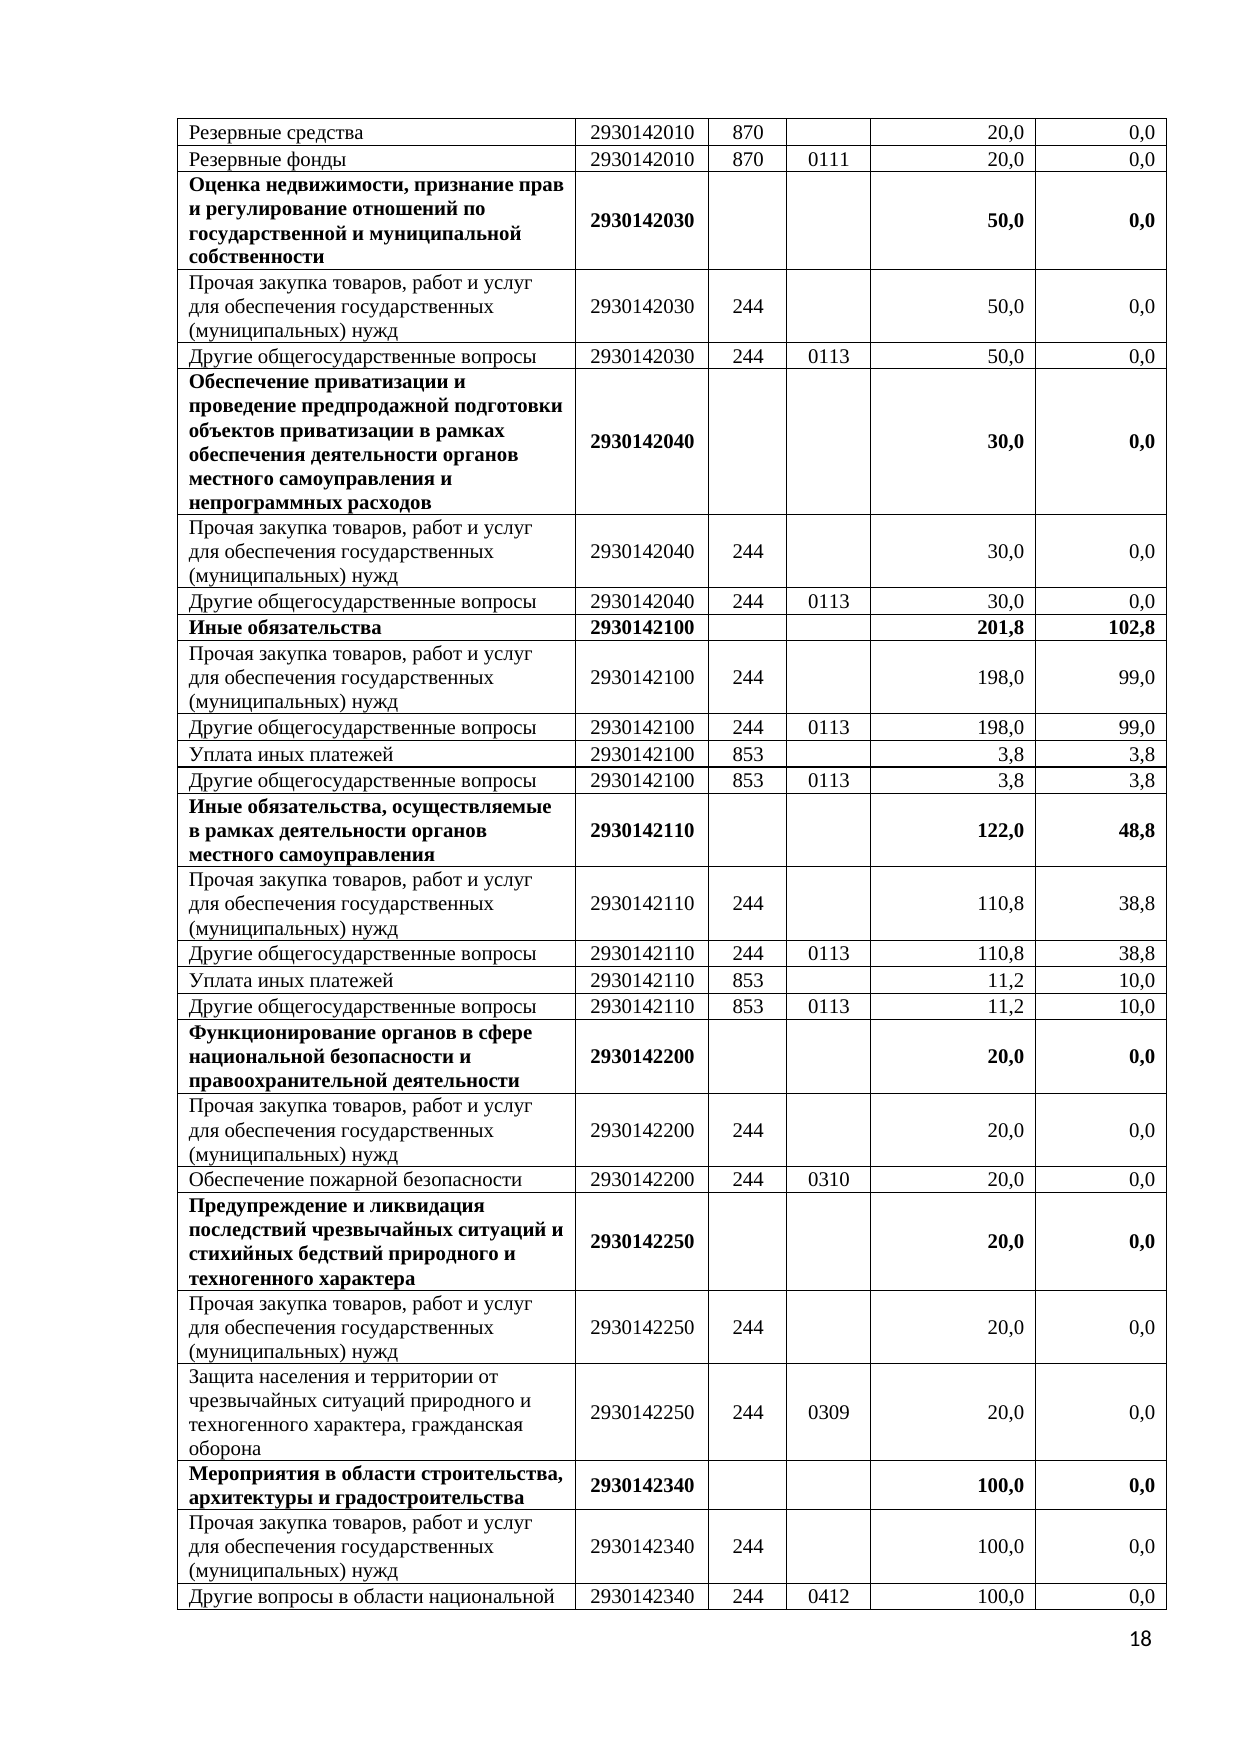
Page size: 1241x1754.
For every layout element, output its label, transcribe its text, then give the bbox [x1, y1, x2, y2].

table_cell Обеспечение пожарной безопасности [178, 1167, 575, 1192]
table_cell 99,0 [1036, 714, 1166, 740]
table_cell 38,8 [1036, 867, 1166, 939]
table_cell 2930142200 [576, 1167, 708, 1192]
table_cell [178, 1584, 575, 1609]
table_cell Уплата иных платежей [178, 967, 575, 993]
table_cell 2930142340 [576, 1584, 708, 1609]
table_cell Защита населения и территории от чрезвычайных ситуаций природного и техногенного характера, гражданская оборона [178, 1364, 575, 1460]
table_cell 20,0 [871, 119, 1035, 145]
table_cell 198,0 [871, 714, 1035, 740]
table_cell 870 [709, 119, 786, 145]
table_cell Прочая закупка товаров, работ и услуг для обеспечения государственных (муниципальных) нужд [178, 1094, 575, 1166]
table_cell 30,0 [871, 515, 1035, 587]
table_cell 20,0 [871, 146, 1035, 171]
table_cell Другие общегосударственные вопросы [178, 714, 575, 740]
table_cell 2930142110 [576, 967, 708, 993]
table_cell 2930142010 [576, 119, 708, 145]
table_cell 20,0 [871, 1291, 1035, 1363]
table_cell [787, 641, 870, 713]
table_cell Мероприятия в области строительства, архитектуры и градостроительства [178, 1461, 575, 1509]
table_cell Оценка недвижимости, признание прав и регулирование отношений по государственной и муниципальной собственности [178, 172, 575, 268]
table_cell 2930142030 [576, 270, 708, 342]
table_cell 48,8 [1036, 794, 1166, 866]
table_cell 2930142250 [576, 1364, 708, 1460]
table_cell 244 [709, 867, 786, 939]
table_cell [178, 1510, 575, 1582]
table_cell 20,0 [871, 1364, 1035, 1460]
table_cell 244 [709, 1094, 786, 1166]
table_cell 0310 [787, 1167, 870, 1192]
table_cell 3,8 [871, 741, 1035, 766]
table_cell [787, 1510, 870, 1582]
table_cell 0111 [787, 146, 870, 171]
table_cell 0,0 [1036, 1510, 1166, 1582]
table_cell 2930142100 [576, 641, 708, 713]
table_cell 2930142110 [576, 867, 708, 939]
table_cell 11,2 [871, 967, 1035, 993]
table_cell 244 [709, 1584, 786, 1609]
table_cell 0,0 [1036, 1020, 1166, 1092]
table_cell [787, 1020, 870, 1092]
table_cell [787, 1094, 870, 1166]
table_cell 10,0 [1036, 967, 1166, 993]
table_cell Прочая закупка товаров, работ и услуг для обеспечения государственных (муниципальных) нужд [178, 641, 575, 713]
table_cell 2930142110 [576, 941, 708, 966]
table_cell [787, 270, 870, 342]
table_cell 244 [709, 1364, 786, 1460]
table_cell 2930142040 [576, 369, 708, 514]
table_cell 2930142110 [576, 794, 708, 866]
table_cell 198,0 [871, 641, 1035, 713]
table_cell 110,8 [871, 941, 1035, 966]
table_cell Другие общегосударственные вопросы [178, 768, 575, 793]
table_cell 102,8 [1036, 615, 1166, 640]
table_cell [709, 615, 786, 640]
table_cell 2930142010 [576, 146, 708, 171]
table_cell 0412 [787, 1584, 870, 1609]
table_cell 2930142110 [576, 994, 708, 1019]
table_cell 0,0 [1036, 1167, 1166, 1192]
table_cell 0,0 [1036, 1291, 1166, 1363]
table_cell 0309 [787, 1364, 870, 1460]
table_cell Предупреждение и ликвидация последствий чрезвычайных ситуаций и стихийных бедствий природного и техногенного характера [178, 1193, 575, 1289]
table_cell [787, 741, 870, 766]
table_cell 50,0 [871, 172, 1035, 268]
table_cell 11,2 [871, 994, 1035, 1019]
table_cell 20,0 [871, 1094, 1035, 1166]
table_cell 244 [709, 1291, 786, 1363]
table_cell 0,0 [1036, 515, 1166, 587]
table_cell Прочая закупка товаров, работ и услуг для обеспечения государственных (муниципальных) нужд [178, 270, 575, 342]
table_cell 0,0 [1036, 1364, 1166, 1460]
table_cell 0,0 [1036, 1461, 1166, 1509]
table_cell 0,0 [1036, 1094, 1166, 1166]
table_cell 3,8 [1036, 768, 1166, 793]
table_cell 20,0 [871, 1167, 1035, 1192]
table_cell 2930142200 [576, 1020, 708, 1092]
table_cell 244 [709, 1167, 786, 1192]
table_cell Иные обязательства, осуществляемые в рамках деятельности органов местного самоуправления [178, 794, 575, 866]
table_cell 244 [709, 343, 786, 368]
table_cell 2930142250 [576, 1291, 708, 1363]
table_cell 0,0 [1036, 119, 1166, 145]
table_cell [787, 794, 870, 866]
table_cell 244 [709, 941, 786, 966]
table_cell 0113 [787, 714, 870, 740]
table_cell [787, 515, 870, 587]
table_cell Другие общегосударственные вопросы [178, 994, 575, 1019]
table_cell 0113 [787, 588, 870, 613]
table_cell 0113 [787, 994, 870, 1019]
table_cell 0,0 [1036, 270, 1166, 342]
table_cell Прочая закупка товаров, работ и услуг для обеспечения государственных (муниципальных) нужд [178, 867, 575, 939]
table_cell 38,8 [1036, 941, 1166, 966]
table_cell 30,0 [871, 369, 1035, 514]
table_cell 0113 [787, 941, 870, 966]
table_cell 50,0 [871, 343, 1035, 368]
table_cell 2930142030 [576, 172, 708, 268]
table_cell [787, 867, 870, 939]
table_cell 0113 [787, 343, 870, 368]
table_cell 244 [709, 1510, 786, 1582]
table_cell 20,0 [871, 1193, 1035, 1289]
table_cell 100,0 [871, 1461, 1035, 1509]
table_cell 0,0 [1036, 343, 1166, 368]
table_cell [787, 967, 870, 993]
table_cell [709, 369, 786, 514]
table_cell 50,0 [871, 270, 1035, 342]
table_cell 2930142030 [576, 343, 708, 368]
table_cell 201,8 [871, 615, 1035, 640]
table_cell 2930142040 [576, 588, 708, 613]
table_cell [787, 1461, 870, 1509]
table_cell 0,0 [1036, 588, 1166, 613]
table_cell [787, 119, 870, 145]
table_cell 2930142100 [576, 768, 708, 793]
table_cell 2930142100 [576, 615, 708, 640]
table_cell 20,0 [871, 1020, 1035, 1092]
table_cell 100,0 [871, 1584, 1035, 1609]
table_cell 2930142100 [576, 741, 708, 766]
table_cell 2930142340 [576, 1510, 708, 1582]
table_cell [709, 794, 786, 866]
table_cell 99,0 [1036, 641, 1166, 713]
table_cell 2930142100 [576, 714, 708, 740]
table_cell 853 [709, 768, 786, 793]
table_cell 853 [709, 741, 786, 766]
table_cell 244 [709, 270, 786, 342]
table_cell 10,0 [1036, 994, 1166, 1019]
table_cell Функционирование органов в сфере национальной безопасности и правоохранительной деятельности [178, 1020, 575, 1092]
table_cell 870 [709, 146, 786, 171]
table_cell 0,0 [1036, 1193, 1166, 1289]
table_cell [709, 1193, 786, 1289]
table_cell Резервные средства [178, 119, 575, 145]
table_cell 2930142200 [576, 1094, 708, 1166]
table_cell 100,0 [871, 1510, 1035, 1582]
table_cell Другие общегосударственные вопросы [178, 941, 575, 966]
table_cell [787, 1291, 870, 1363]
table_cell 30,0 [871, 588, 1035, 613]
table_cell 2930142340 [576, 1461, 708, 1509]
table_cell 3,8 [871, 768, 1035, 793]
table_cell [709, 1461, 786, 1509]
table_cell [709, 1020, 786, 1092]
table_cell 3,8 [1036, 741, 1166, 766]
table_cell [787, 615, 870, 640]
table_cell Уплата иных платежей [178, 741, 575, 766]
table_cell 122,0 [871, 794, 1035, 866]
table_cell [787, 369, 870, 514]
table_cell 244 [709, 515, 786, 587]
table_cell 244 [709, 588, 786, 613]
table_cell [787, 172, 870, 268]
table_cell 2930142250 [576, 1193, 708, 1289]
table_cell Прочая закупка товаров, работ и услуг для обеспечения государственных (муниципальных) нужд [178, 515, 575, 587]
table_cell Другие общегосударственные вопросы [178, 588, 575, 613]
table_cell 2930142040 [576, 515, 708, 587]
table_cell Прочая закупка товаров, работ и услуг для обеспечения государственных (муниципальных) нужд [178, 1291, 575, 1363]
table_cell Обеспечение приватизации и проведение предпродажной подготовки объектов приватизации в рамках обеспечения деятельности органов местного самоуправления и непрограммных расходов [178, 369, 575, 514]
table_cell 244 [709, 714, 786, 740]
table_cell 0,0 [1036, 1584, 1166, 1609]
table_cell Резервные фонды [178, 146, 575, 171]
table_cell 853 [709, 994, 786, 1019]
table_cell Другие общегосударственные вопросы [178, 343, 575, 368]
table_cell 110,8 [871, 867, 1035, 939]
table_cell 0113 [787, 768, 870, 793]
table_cell 0,0 [1036, 146, 1166, 171]
table_cell 244 [709, 641, 786, 713]
table_cell [709, 172, 786, 268]
table_cell 0,0 [1036, 369, 1166, 514]
table_cell 853 [709, 967, 786, 993]
table_cell [787, 1193, 870, 1289]
table_cell 0,0 [1036, 172, 1166, 268]
table_cell Иные обязательства [178, 615, 575, 640]
